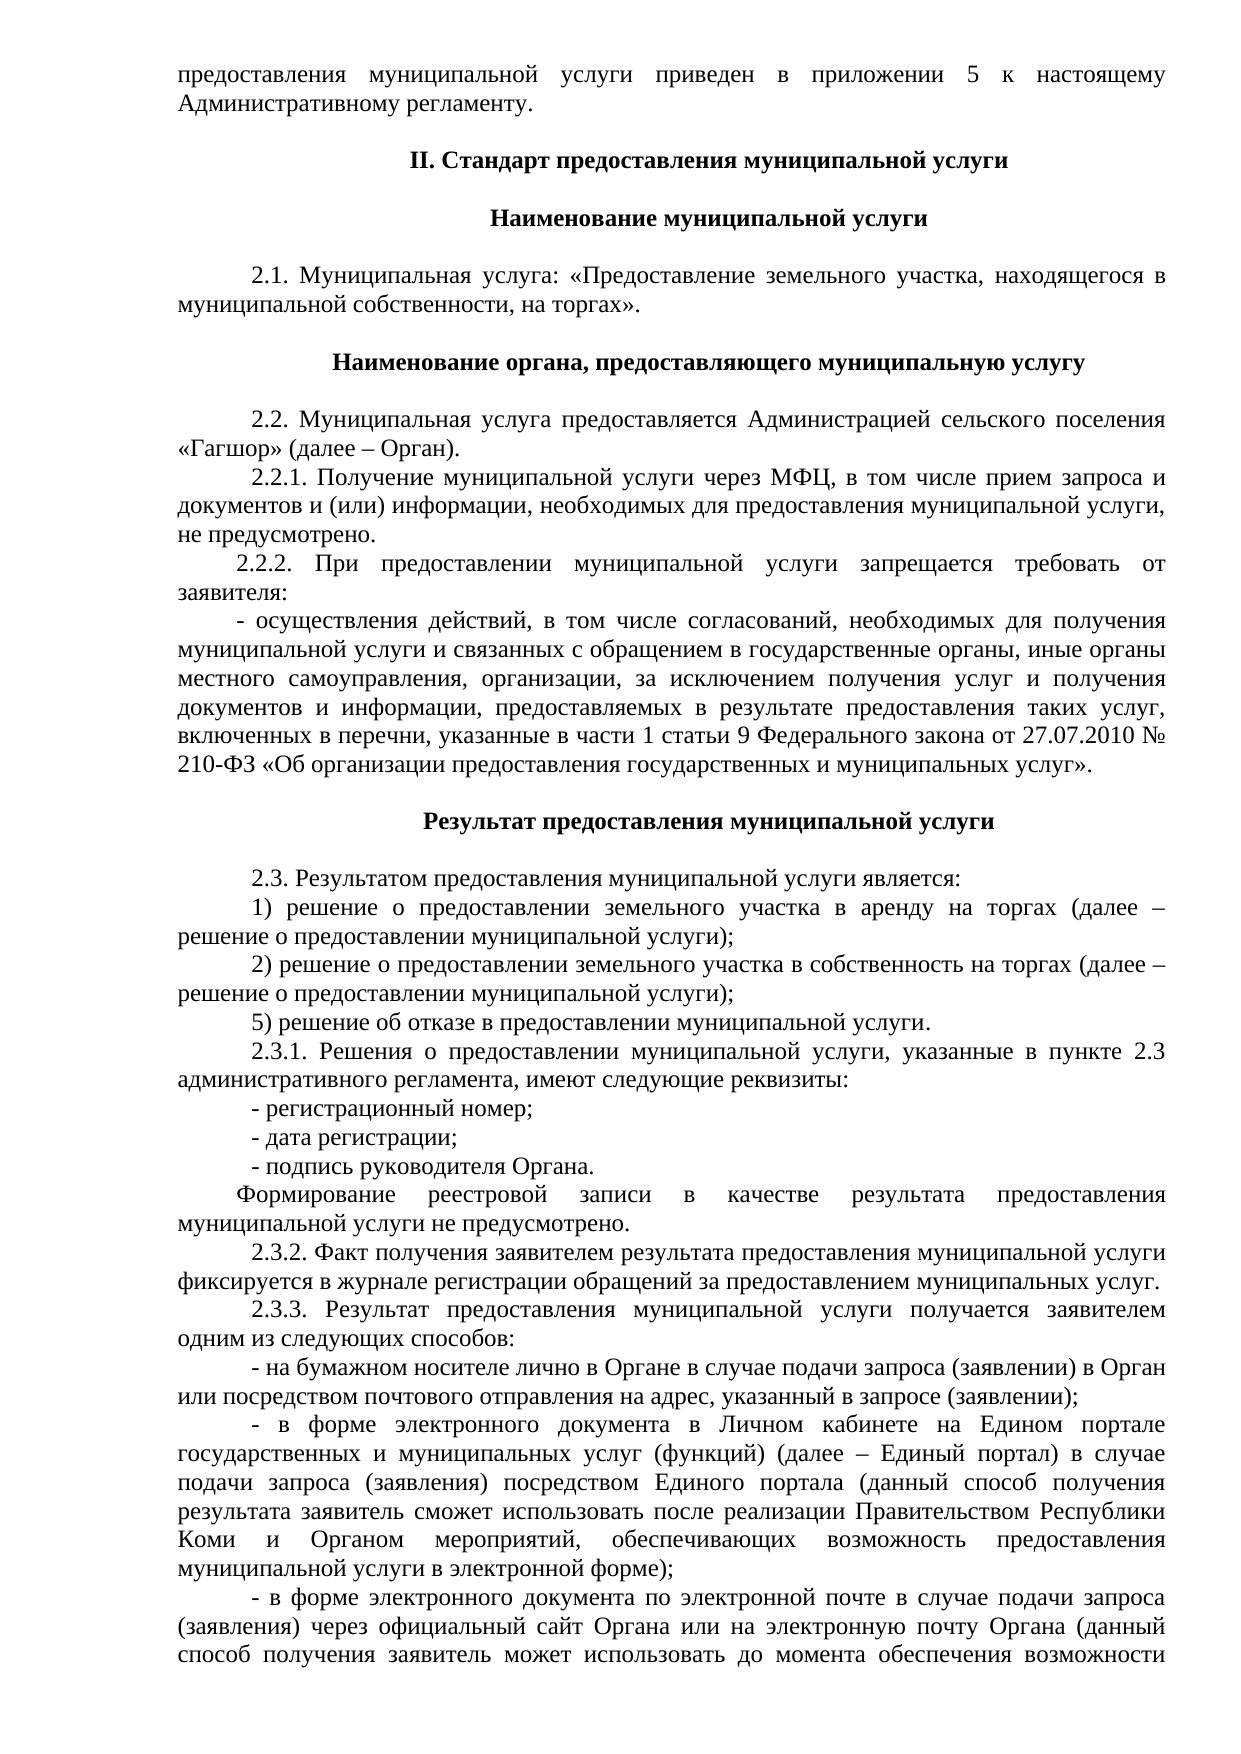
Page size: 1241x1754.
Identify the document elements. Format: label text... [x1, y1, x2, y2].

text Результат предоставления муниципальной услуги [177, 806, 1167, 834]
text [177, 59, 1167, 117]
text - дата регистрации; [177, 1122, 1167, 1151]
text 2.3.1. Решения о предоставлении муниципальной услуги, указанные в пункте 2.3 административного регламента, имеют следующие реквизиты: [177, 1036, 1167, 1093]
text 2.3.2. Факт получения заявителем результата предоставления муниципальной услуги фиксируется в журнале регистрации обращений за предоставлением муниципальных услуг. [177, 1237, 1167, 1294]
text - регистрационный номер; [177, 1093, 1167, 1122]
text - в форме электронного документа в Личном кабинете на Едином портале государственных и муниципальных услуг (функций) (далее – Единый портал) в случае подачи запроса (заявления) посредством Единого портала (данный способ получения результата заявитель сможет использовать после реализации Правительством Республики Коми и Органом мероприятий, обеспечивающих возможность предоставления муниципальной услуги в электронной форме); [177, 1409, 1167, 1582]
text 2.2. Муниципальная услуга предоставляется Администрацией сельского поселения «Гагшор» (далее – Орган). [177, 404, 1167, 462]
text II. Стандарт предоставления муниципальной услуги [177, 145, 1167, 174]
text 2) решение о предоставлении земельного участка в собственность на торгах (далее – решение о предоставлении муниципальной услуги); [177, 949, 1167, 1007]
text 2.1. Муниципальная услуга: «Предоставление земельного участка, находящегося в муниципальной собственности, на торгах». [177, 260, 1167, 318]
text - на бумажном носителе лично в Органе в случае подачи запроса (заявлении) в Орган или посредством почтового отправления на адрес, указанный в запросе (заявлении); [177, 1352, 1167, 1409]
text 1) решение о предоставлении земельного участка в аренду на торгах (далее – решение о предоставлении муниципальной услуги); [177, 892, 1167, 949]
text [177, 1582, 1167, 1668]
text Наименование органа, предоставляющего муниципальную услугу [177, 347, 1167, 375]
text 2.3.3. Результат предоставления муниципальной услуги получается заявителем одним из следующих способов: [177, 1294, 1167, 1352]
text Наименование муниципальной услуги [177, 203, 1167, 232]
text - подпись руководителя Органа. [177, 1151, 1167, 1179]
text 5) решение об отказе в предоставлении муниципальной услуги. [177, 1007, 1167, 1036]
text Формирование реестровой записи в качестве результата предоставления муниципальной услуги не предусмотрено. [177, 1179, 1167, 1237]
text 2.3. Результатом предоставления муниципальной услуги является: [177, 863, 1167, 892]
text 2.2.1. Получение муниципальной услуги через МФЦ, в том числе прием запроса и документов и (или) информации, необходимых для предоставления муниципальной услуги, не предусмотрено. [177, 462, 1167, 548]
text - осуществления действий, в том числе согласований, необходимых для получения муниципальной услуги и связанных с обращением в государственные органы, иные органы местного самоуправления, организации, за исключением получения услуг и получения документов и информации, предоставляемых в результате предоставления таких услуг, включенных в перечни, указанные в части 1 статьи 9 Федерального закона от 27.07.2010 № 210-ФЗ «Об организации предоставления государственных и муниципальных услуг». [177, 605, 1167, 778]
text 2.2.2. При предоставлении муниципальной услуги запрещается требовать от заявителя: [177, 548, 1167, 605]
